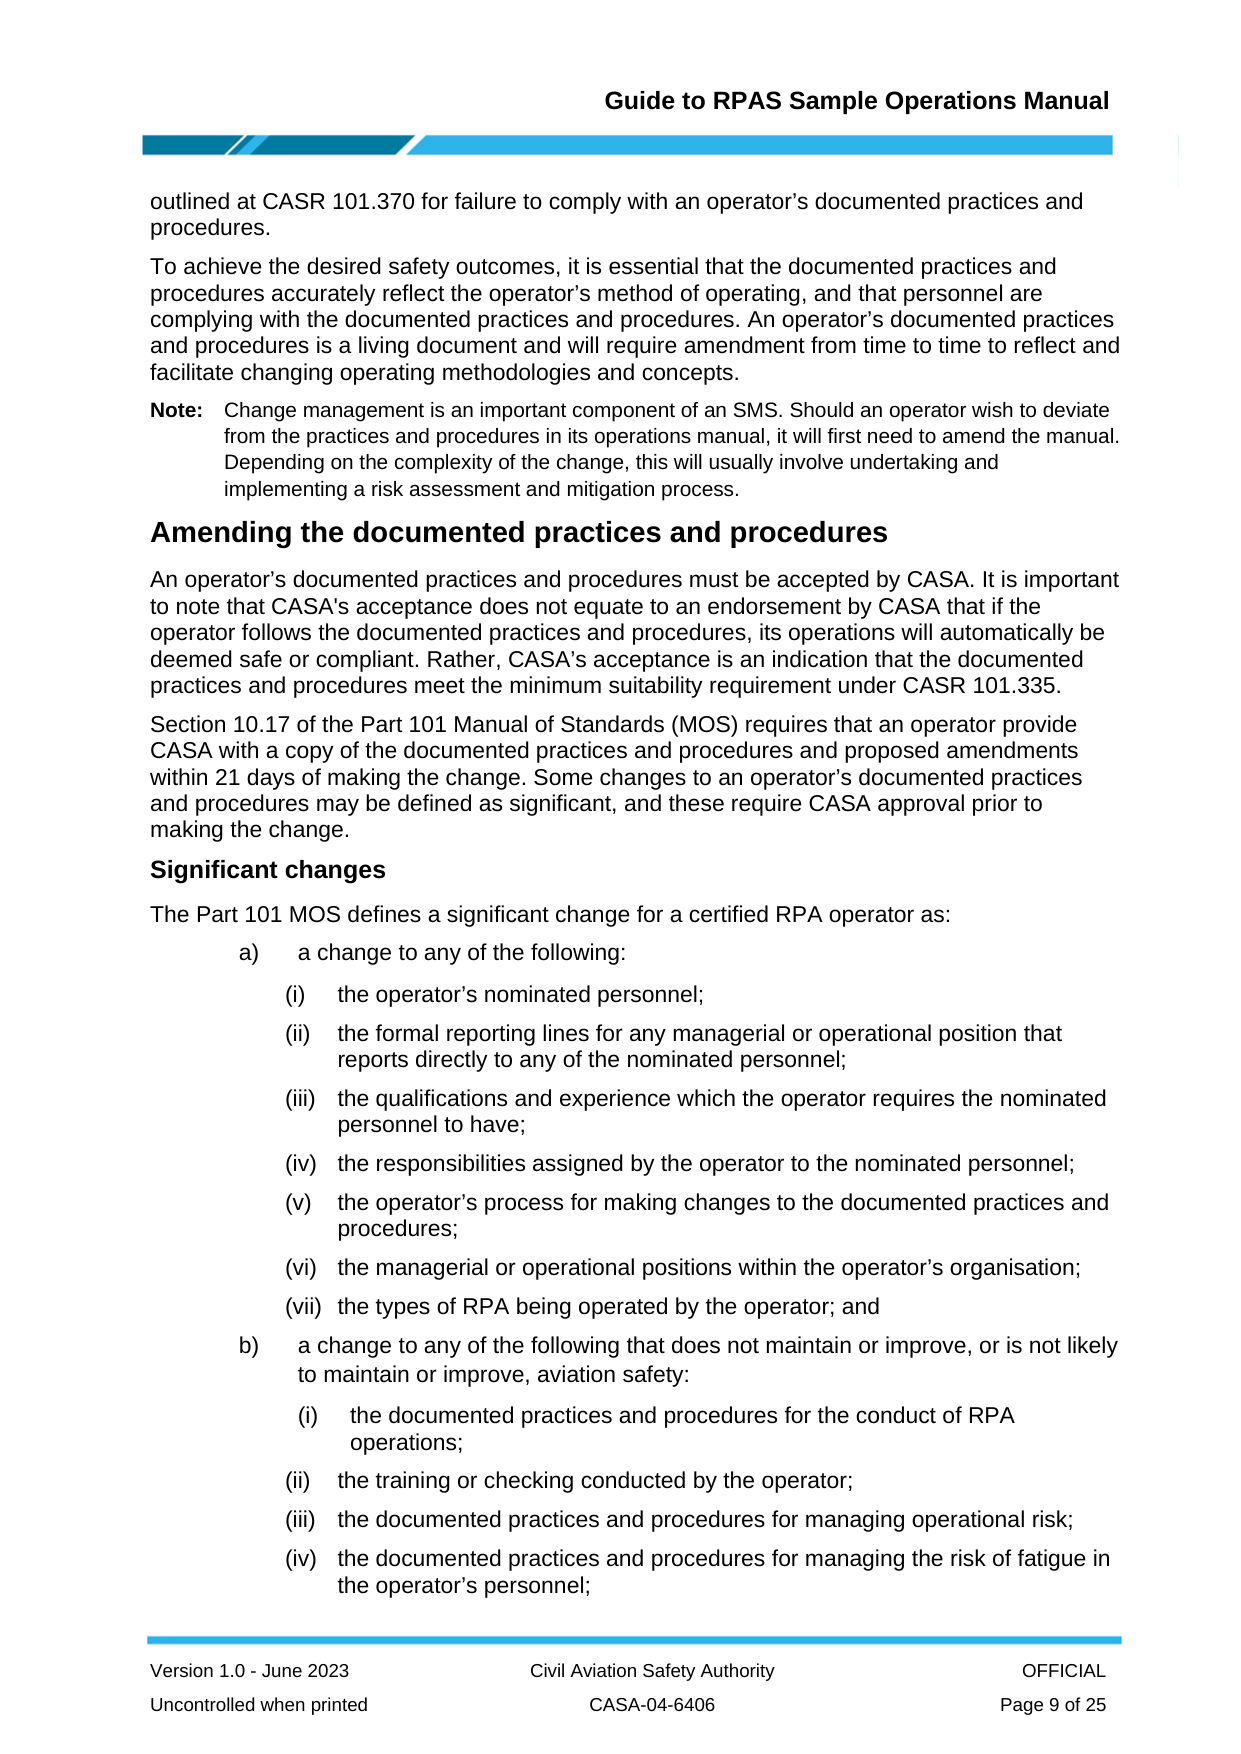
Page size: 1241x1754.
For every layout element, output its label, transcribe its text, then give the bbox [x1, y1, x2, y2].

list a change to any of the following that does not maintain or improve, or is not likely to maintain or improve, aviation safety: [239, 1332, 1122, 1387]
list the documented practices and procedures for managing the risk of fatigue in the operator’s personnel; [285, 1545, 1122, 1598]
list the operator’s process for making changes to the documented practices and procedures; [285, 1189, 1122, 1242]
text Note: Change management is an important component of an SMS. Should an operator wish to deviate from the practices and procedures in its operations manual, it will first need to amend the manual. Depending on the complexity of the change, this will usually involve undertaking and implementing a risk assessment and mitigation process. [150, 397, 1122, 501]
text To achieve the desired safety outcomes, it is essential that the documented practices and procedures accurately reflect the operator’s method of operating, and that personnel are complying with the documented practices and procedures. An operator’s documented practices and procedures is a living document and will require amendment from time to time to reflect and facilitate changing operating methodologies and concepts. [150, 253, 1122, 385]
text Section 10.17 of the Part 101 Manual of Standards (MOS) requires that an operator provide CASA with a copy of the documented practices and procedures and proposed amendments within 21 days of making the change. Some changes to an operator’s documented practices and procedures may be defined as significant, and these require CASA approval prior to making the change. [150, 711, 1122, 842]
picture [76, 115, 1179, 188]
text The Part 101 MOS defines a significant change for a certified RPA operator as: [150, 901, 1122, 927]
subtitle Amending the documented practices and procedures [150, 515, 1122, 549]
list the formal reporting lines for any managerial or operational position that reports directly to any of the nominated personnel; [285, 1020, 1122, 1072]
list the qualifications and experience which the operator requires the nominated personnel to have; [285, 1085, 1122, 1138]
list the responsibilities assigned by the operator to the nominated personnel; [285, 1150, 1122, 1176]
list the managerial or operational positions within the operator’s organisation; [285, 1254, 1122, 1281]
list the operator’s nominated personnel; [285, 981, 1122, 1007]
list a change to any of the following: [239, 939, 1122, 966]
picture [135, 1616, 1136, 1660]
list the documented practices and procedures for managing operational risk; [285, 1506, 1122, 1533]
subtitle Significant changes [150, 855, 1122, 884]
text An operator’s documented practices and procedures must be accepted by CASA. It is important to note that CASA's acceptance does not equate to an endorsement by CASA that if the operator follows the documented practices and procedures, its operations will automatically be deemed safe or compliant. Rather, CASA’s acceptance is an indication that the documented practices and procedures meet the minimum suitability requirement under CASR 101.335. [150, 566, 1122, 698]
list the types of RPA being operated by the operator; and [285, 1293, 1122, 1319]
list the documented practices and procedures for the conduct of RPA operations; [298, 1402, 1122, 1455]
list the training or checking conducted by the operator; [285, 1467, 1122, 1494]
